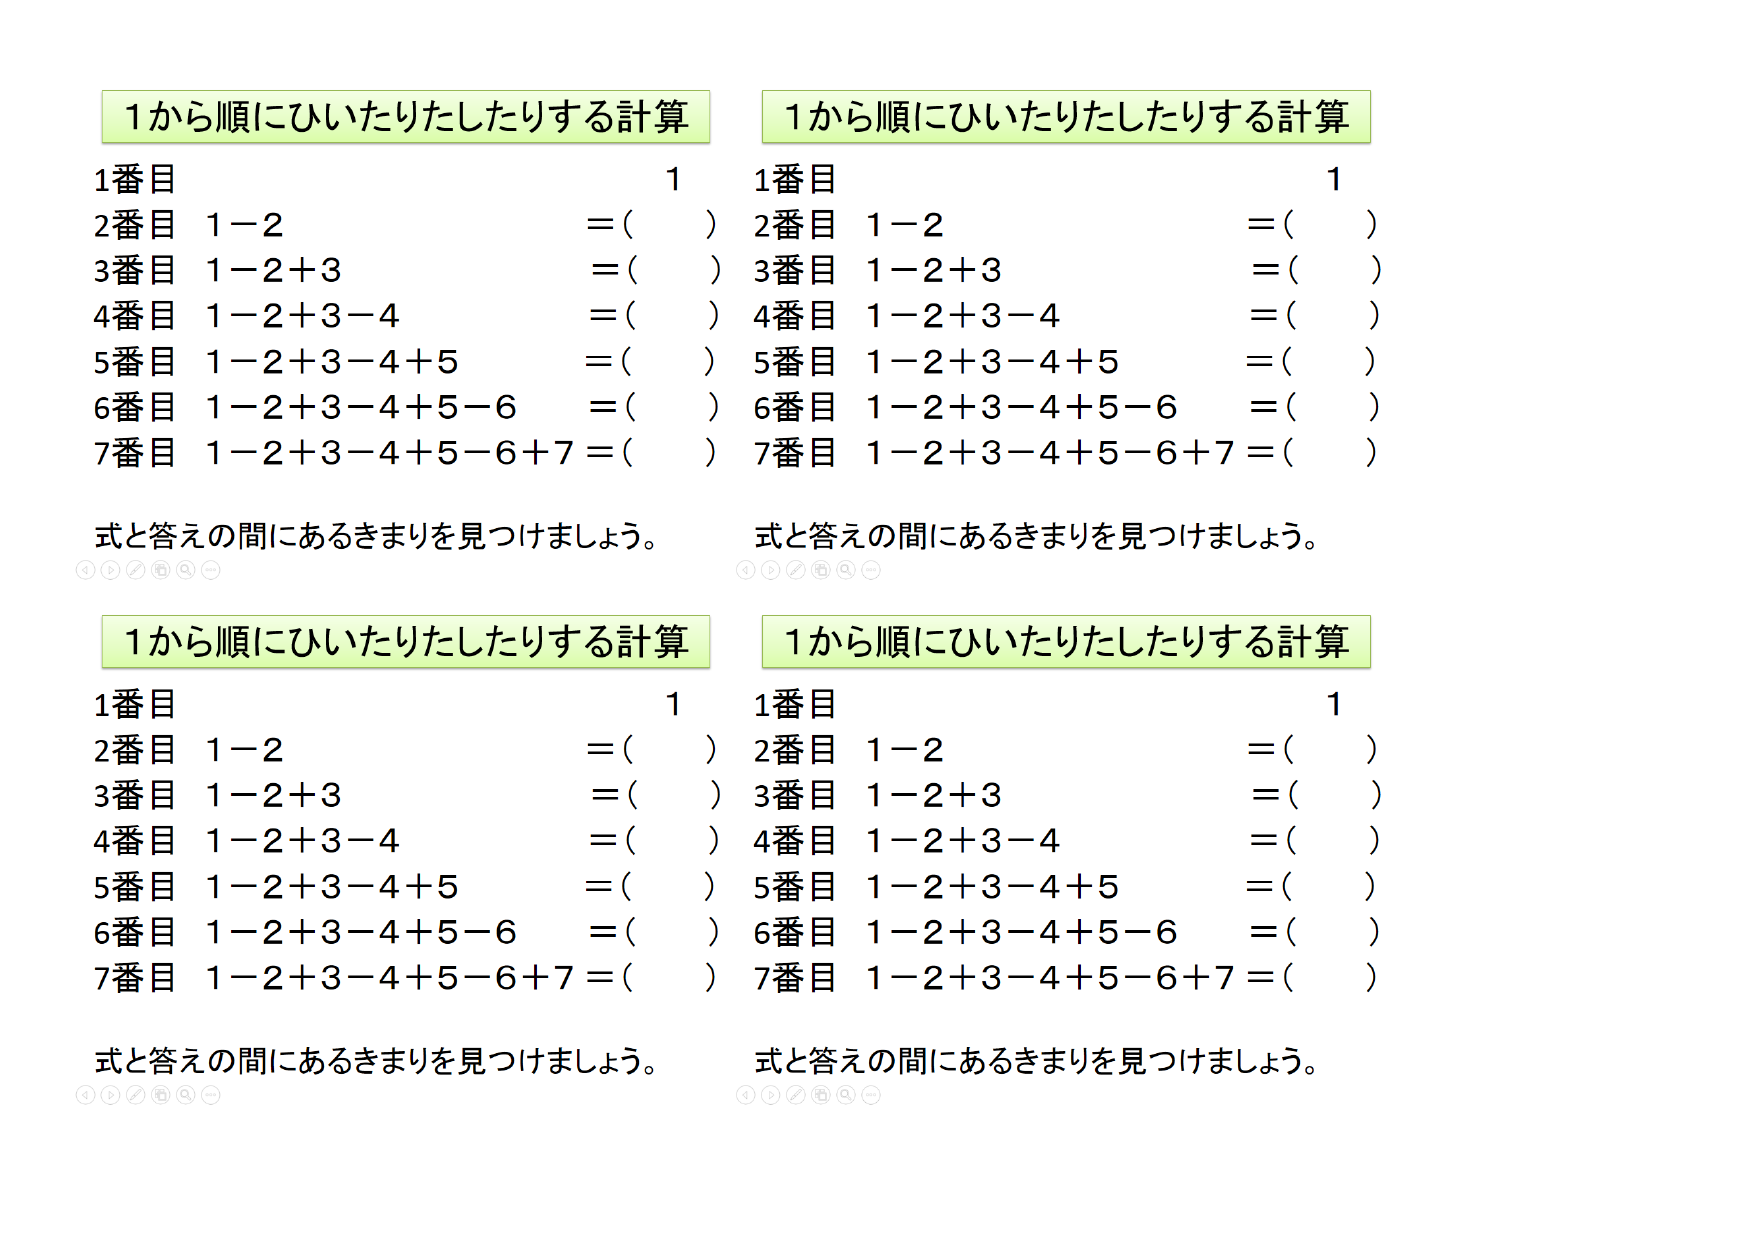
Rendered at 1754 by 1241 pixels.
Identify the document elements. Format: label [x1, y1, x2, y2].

picture [75, 601, 1397, 1107]
picture [75, 76, 1397, 582]
